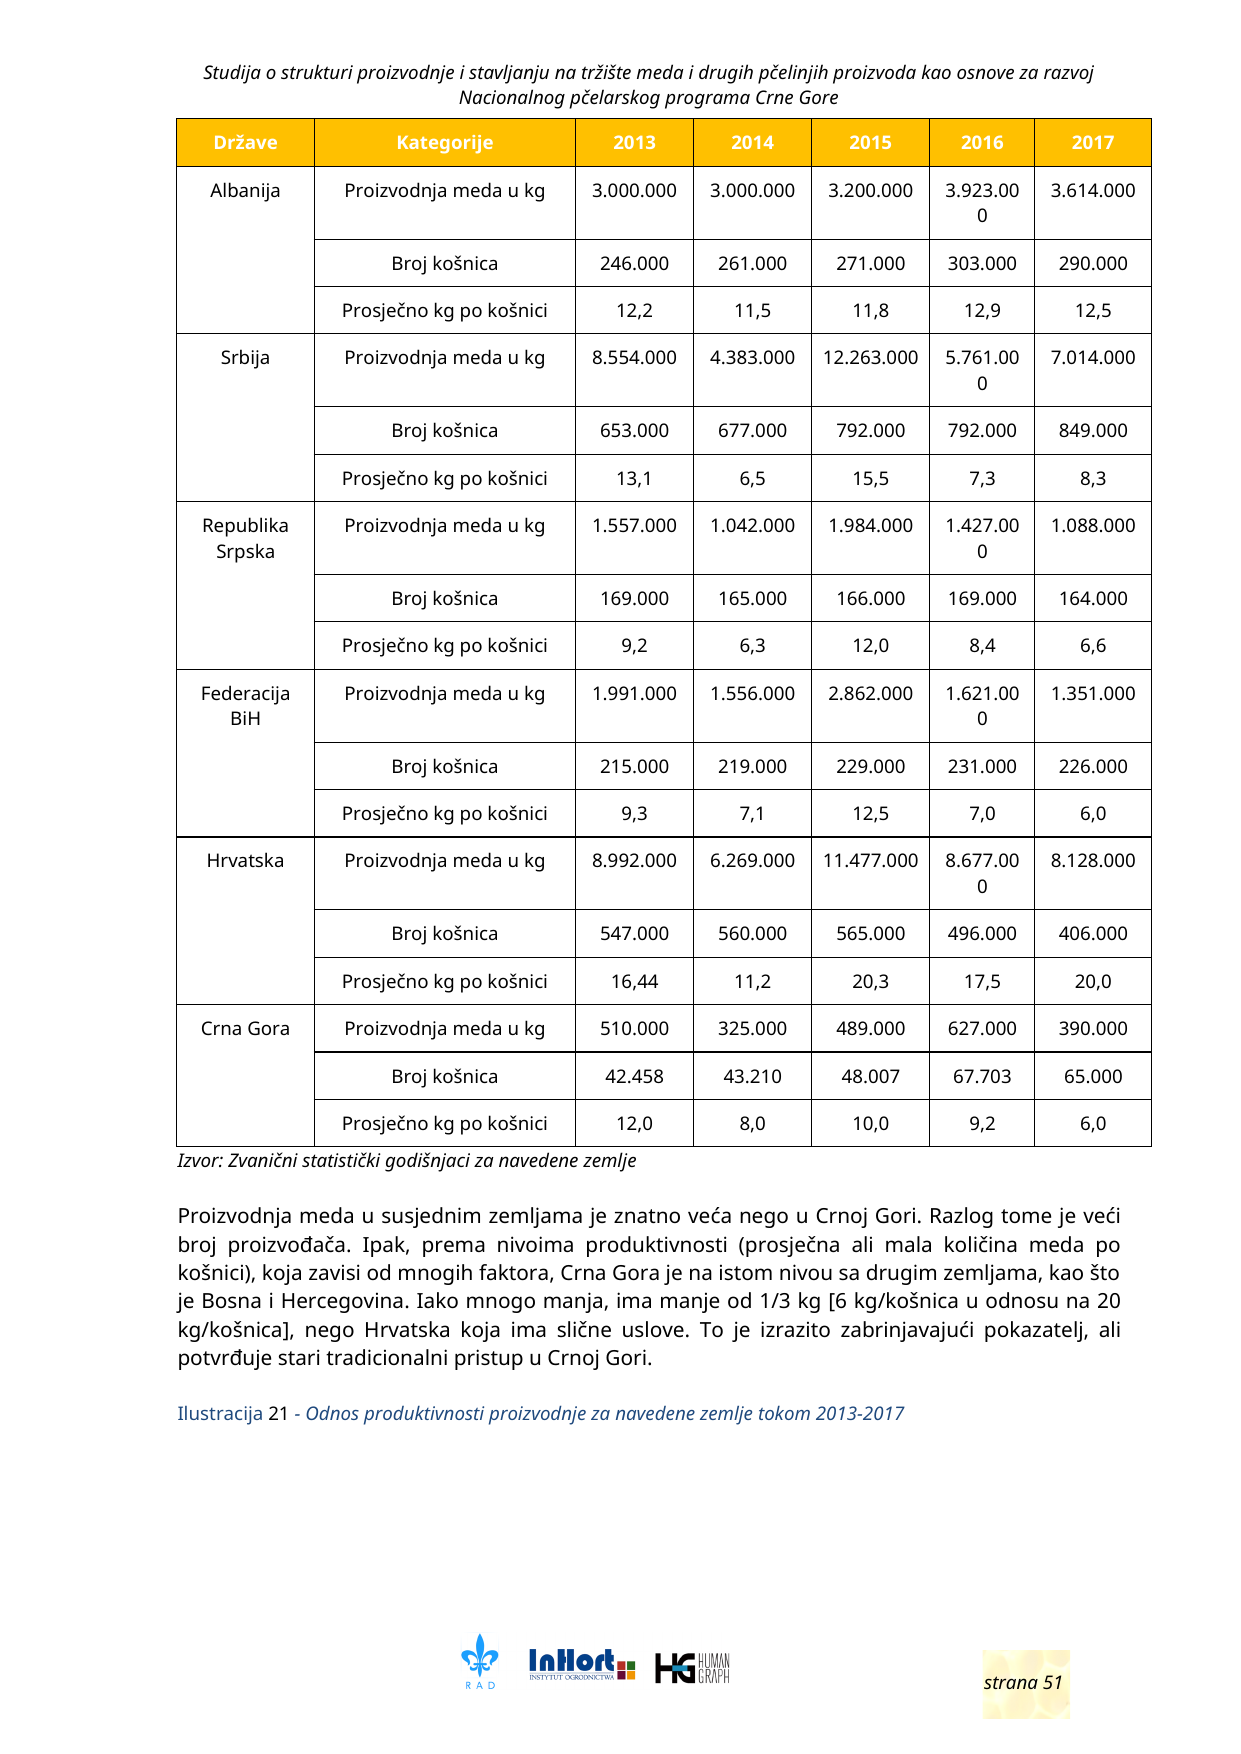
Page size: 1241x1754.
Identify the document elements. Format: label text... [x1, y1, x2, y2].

table_cell 13,1 [576, 455, 693, 501]
text Ilustracija 21 - Odnos produktivnosti proizvodnje za navedene zemlje tokom 2013-2017 [177, 1400, 1122, 1426]
table_cell 496.000 [930, 910, 1034, 957]
table_cell 17,5 [930, 958, 1034, 1004]
table_cell Proizvodnja meda u kg [315, 1005, 575, 1051]
table_header 2017 [1035, 119, 1151, 166]
table_cell Broj košnica [315, 1053, 575, 1099]
table_header 2015 [812, 119, 929, 166]
table_cell 7,3 [930, 455, 1034, 501]
table_cell 6.269.000 [694, 838, 811, 909]
picture [458, 1632, 731, 1690]
table_cell Prosječno kg po košnici [315, 622, 575, 669]
table_header Kategorije [315, 119, 575, 166]
table_cell Albanija [177, 167, 314, 333]
table_cell 9,3 [576, 790, 693, 836]
table_cell 166.000 [812, 575, 929, 621]
table_cell 489.000 [812, 1005, 929, 1051]
table_cell 6,0 [1035, 790, 1151, 836]
table_cell 11,8 [812, 287, 929, 333]
table_cell 164.000 [1035, 575, 1151, 621]
table_cell Broj košnica [315, 743, 575, 789]
table_cell 20,0 [1035, 958, 1151, 1004]
table_cell 303.000 [930, 240, 1034, 286]
table_cell 7,0 [930, 790, 1034, 836]
table_header 2014 [694, 119, 811, 166]
table_cell 246.000 [576, 240, 693, 286]
table_cell 510.000 [576, 1005, 693, 1051]
table_cell 12.263.000 [812, 334, 929, 406]
table_cell Prosječno kg po košnici [315, 1100, 575, 1146]
table_cell 1.088.000 [1035, 502, 1151, 574]
table_cell 12,5 [1035, 287, 1151, 333]
table_cell 1.351.000 [1035, 670, 1151, 742]
table_cell Proizvodnja meda u kg [315, 838, 575, 909]
table_cell Broj košnica [315, 910, 575, 957]
table_cell 8.128.000 [1035, 838, 1151, 909]
text Izvor: Zvanični statistički godišnjaci za navedene zemlje [177, 1147, 1122, 1173]
table_cell Broj košnica [315, 407, 575, 453]
table_cell 3.000.000 [576, 167, 693, 238]
table_cell Crna Gora [177, 1005, 314, 1146]
table_cell 12,2 [576, 287, 693, 333]
table_cell 15,5 [812, 455, 929, 501]
table_cell 6,3 [694, 622, 811, 669]
table_cell 11,2 [694, 958, 811, 1004]
table_cell Prosječno kg po košnici [315, 958, 575, 1004]
table_cell 20,3 [812, 958, 929, 1004]
table_cell 16,44 [576, 958, 693, 1004]
table_cell 1.427.000 [930, 502, 1034, 574]
table_cell 792.000 [812, 407, 929, 453]
table_cell 560.000 [694, 910, 811, 957]
table_cell 215.000 [576, 743, 693, 789]
table_cell 165.000 [694, 575, 811, 621]
table_cell 6,0 [1035, 1100, 1151, 1146]
table_cell 406.000 [1035, 910, 1151, 957]
table_cell 65.000 [1035, 1053, 1151, 1099]
table_cell Prosječno kg po košnici [315, 287, 575, 333]
table_cell 1.991.000 [576, 670, 693, 742]
table_cell 849.000 [1035, 407, 1151, 453]
table_cell 229.000 [812, 743, 929, 789]
table_cell 2.862.000 [812, 670, 929, 742]
table_cell 1.984.000 [812, 502, 929, 574]
table_cell 169.000 [930, 575, 1034, 621]
table_cell 1.621.000 [930, 670, 1034, 742]
table_cell 169.000 [576, 575, 693, 621]
table_cell 1.042.000 [694, 502, 811, 574]
table_cell 1.556.000 [694, 670, 811, 742]
table_cell Broj košnica [315, 240, 575, 286]
table_cell 6,6 [1035, 622, 1151, 669]
table_cell 42.458 [576, 1053, 693, 1099]
table_cell 12,0 [812, 622, 929, 669]
table_cell Broj košnica [315, 575, 575, 621]
table_cell 325.000 [694, 1005, 811, 1051]
table_header 2013 [576, 119, 693, 166]
table_cell 4.383.000 [694, 334, 811, 406]
table_cell 8,4 [930, 622, 1034, 669]
table_cell 261.000 [694, 240, 811, 286]
table_cell 12,5 [812, 790, 929, 836]
table_cell Proizvodnja meda u kg [315, 670, 575, 742]
table_cell 48.007 [812, 1053, 929, 1099]
table_cell 9,2 [930, 1100, 1034, 1146]
table_cell Proizvodnja meda u kg [315, 334, 575, 406]
table_cell Prosječno kg po košnici [315, 790, 575, 836]
table_cell Proizvodnja meda u kg [315, 167, 575, 238]
table_cell Hrvatska [177, 838, 314, 1004]
table_cell 565.000 [812, 910, 929, 957]
table_cell 226.000 [1035, 743, 1151, 789]
table_cell 653.000 [576, 407, 693, 453]
table_cell 10,0 [812, 1100, 929, 1146]
table_cell 3.614.000 [1035, 167, 1151, 238]
text Proizvodnja meda u susjednim zemljama je znatno veća nego u Crnoj Gori. Razlog tome je veći broj proizvođača. Ipak, prema nivoima produktivnosti (prosječna ali mala količina meda po košnici), koja zavisi od mnogih faktora, Crna Gora je na istom nivou sa drugim zemljama, kao što je Bosna i Hercegovina. Iako mnogo manja, ima manje od 1/3 kg [6 kg/košnica u odnosu na 20 kg/košnica], nego Hrvatska koja ima slične uslove. To je izrazito zabrinjavajući pokazatelj, ali potvrđuje stari tradicionalni pristup u Crnoj Gori. [177, 1201, 1122, 1372]
table_cell Federacija BiH [177, 670, 314, 836]
picture [982, 1650, 1071, 1719]
table_cell Proizvodnja meda u kg [315, 502, 575, 574]
table_cell 547.000 [576, 910, 693, 957]
table_cell 290.000 [1035, 240, 1151, 286]
table_cell 3.200.000 [812, 167, 929, 238]
table_cell 627.000 [930, 1005, 1034, 1051]
table_cell 11.477.000 [812, 838, 929, 909]
table_cell 231.000 [930, 743, 1034, 789]
table_cell Srbija [177, 334, 314, 501]
table_header Države [177, 119, 314, 166]
table_cell 3.000.000 [694, 167, 811, 238]
table_cell 8.677.000 [930, 838, 1034, 909]
table_header 2016 [930, 119, 1034, 166]
table_cell 8,0 [694, 1100, 811, 1146]
table_cell 7.014.000 [1035, 334, 1151, 406]
table_cell 677.000 [694, 407, 811, 453]
table_cell 43.210 [694, 1053, 811, 1099]
table_cell Prosječno kg po košnici [315, 455, 575, 501]
table_cell 390.000 [1035, 1005, 1151, 1051]
table_cell 219.000 [694, 743, 811, 789]
table_cell 8,3 [1035, 455, 1151, 501]
table_cell Republika Srpska [177, 502, 314, 669]
table_cell 1.557.000 [576, 502, 693, 574]
table_cell 271.000 [812, 240, 929, 286]
table_cell 8.992.000 [576, 838, 693, 909]
table_cell 8.554.000 [576, 334, 693, 406]
table_cell 11,5 [694, 287, 811, 333]
table_cell 9,2 [576, 622, 693, 669]
table_cell 3.923.000 [930, 167, 1034, 238]
table_cell 7,1 [694, 790, 811, 836]
table_cell 12,0 [576, 1100, 693, 1146]
table_cell 6,5 [694, 455, 811, 501]
table_cell 792.000 [930, 407, 1034, 453]
table_cell 5.761.000 [930, 334, 1034, 406]
table_cell 12,9 [930, 287, 1034, 333]
table_cell 67.703 [930, 1053, 1034, 1099]
